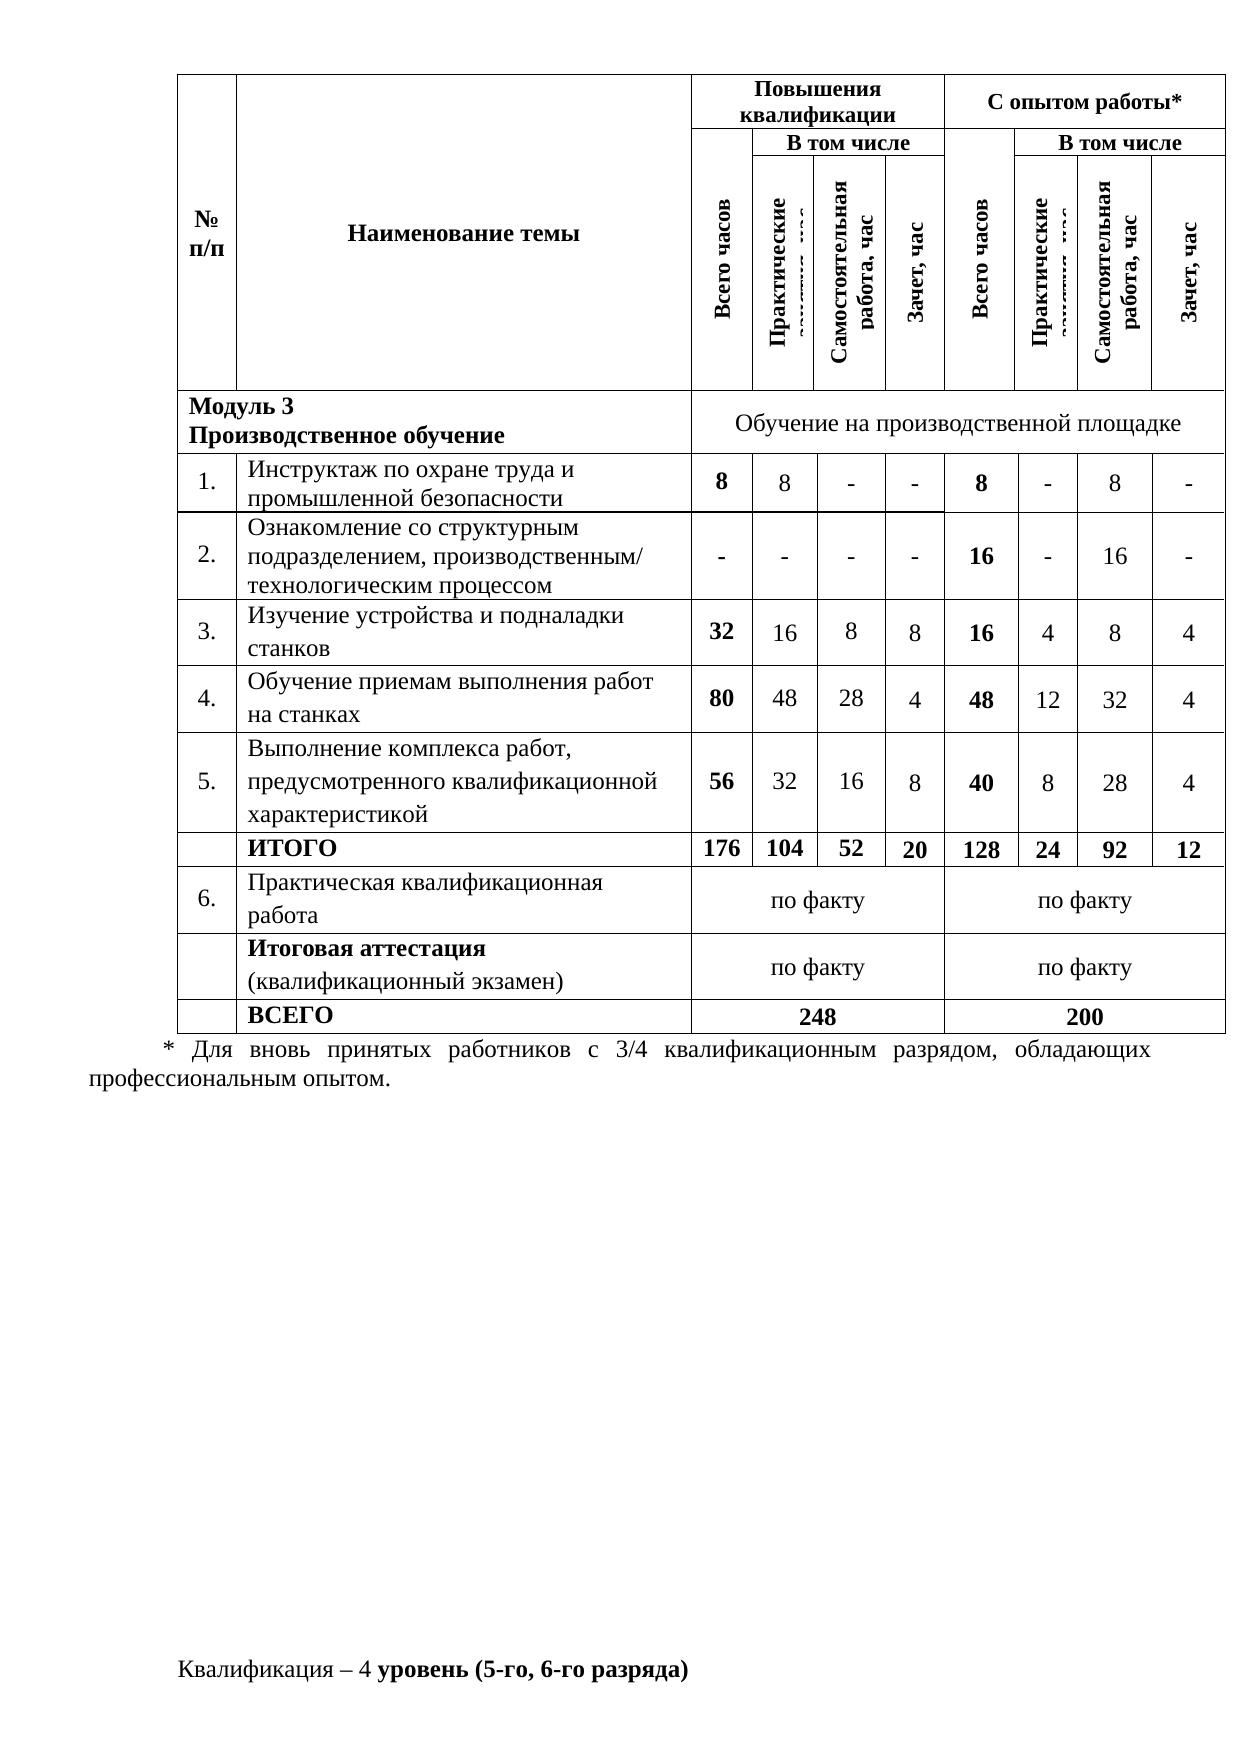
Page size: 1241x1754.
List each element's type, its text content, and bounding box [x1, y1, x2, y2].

table_cell 4 [1153, 665, 1225, 732]
table_cell Самостоятельная работа, час [814, 156, 885, 390]
table_cell 8 [886, 733, 944, 832]
table_cell В том числе [753, 129, 944, 155]
table_cell 3. [178, 600, 236, 665]
table_cell ВСЕГО [237, 1000, 691, 1033]
table_cell 32 [753, 733, 817, 832]
table_cell 28 [1078, 733, 1152, 832]
table_cell Модуль 3 Производственное обучение [178, 391, 691, 453]
table_cell 16 [818, 733, 885, 832]
table_cell 128 [945, 833, 1018, 866]
table_cell Зачет, час [1152, 156, 1225, 390]
table_cell - [818, 454, 885, 511]
table_cell В том числе [1015, 129, 1225, 155]
table_cell Зачет, час [886, 156, 944, 390]
table_cell Практические занятия, час [753, 156, 813, 390]
table_cell 8 [818, 600, 885, 665]
text Квалификация – 4 уровень (5-го, 6-го разряда) [177, 1654, 1152, 1683]
table_cell - [692, 513, 752, 599]
text * Для вновь принятых работников с 3/4 квалификационным разрядом, обладающих профессиональным опытом. [88, 1034, 1152, 1092]
table_cell [178, 934, 236, 999]
table_cell 80 [692, 666, 752, 732]
table_cell Инструктаж по охране труда и промышленной безопасности [237, 454, 691, 511]
table_cell 32 [692, 600, 752, 665]
table_cell Ознакомление со структурным подразделением, производственным/ технологическим процессом [237, 513, 691, 599]
table_cell 104 [753, 833, 817, 866]
table_cell по факту [692, 934, 944, 999]
table_cell Выполнение комплекса работ, предусмотренного квалификационной характеристикой [237, 733, 691, 832]
table_cell 4 [1153, 732, 1225, 832]
table_cell 5. [178, 733, 236, 832]
table_cell 248 [692, 1000, 944, 1033]
table_cell по факту [945, 866, 1225, 932]
table_cell ИТОГО [237, 833, 691, 866]
table_cell 1. [178, 454, 236, 511]
table_cell 12 [1019, 666, 1077, 732]
table_cell 16 [753, 600, 817, 665]
table_cell [178, 1000, 236, 1033]
table_header Наименование темы [237, 75, 691, 390]
table_cell 24 [1019, 833, 1077, 866]
table_cell Обучение на производственной площадке [692, 390, 1225, 453]
table_cell 52 [818, 833, 885, 866]
table_cell по факту [692, 867, 944, 932]
table_cell 28 [818, 666, 885, 732]
table_cell 16 [945, 513, 1018, 599]
table_cell 4 [1019, 600, 1077, 665]
table_cell 4 [886, 666, 944, 732]
table_cell 176 [692, 833, 752, 866]
table_cell - [753, 513, 817, 599]
table_cell Всего часов [692, 129, 752, 390]
table_cell Итоговая аттестация (квалификационный экзамен) [237, 934, 691, 999]
table_header Повышения квалификации [692, 75, 944, 128]
table_cell 32 [1078, 666, 1152, 732]
table_cell Практическая квалификационная работа [237, 867, 691, 932]
table_cell 48 [753, 666, 817, 732]
table_cell Практические занятия, час [1015, 156, 1077, 390]
table_cell 8 [692, 454, 752, 511]
table_cell 200 [945, 1000, 1225, 1033]
table_cell 40 [945, 733, 1018, 832]
table_cell - [1019, 454, 1077, 511]
table_cell 8 [1078, 454, 1152, 511]
table_cell 8 [1078, 600, 1152, 665]
table_cell Изучение устройства и подналадки станков [237, 600, 691, 665]
table_header № п/п [178, 75, 236, 390]
table_cell 8 [945, 454, 1018, 511]
table_cell Обучение приемам выполнения работ на станках [237, 666, 691, 732]
table_cell 4 [1153, 599, 1225, 665]
table_cell - [886, 513, 944, 599]
table_cell 2. [178, 513, 236, 599]
table_cell 12 [1153, 832, 1225, 866]
table_cell 56 [692, 733, 752, 832]
table_cell 8 [886, 600, 944, 665]
table_cell 8 [1019, 733, 1077, 832]
table_cell - [818, 513, 885, 599]
table_cell - [1019, 513, 1077, 599]
table_cell по факту [945, 934, 1225, 999]
table_cell - [886, 454, 944, 511]
table_cell Всего часов [945, 129, 1014, 390]
table_cell Самостоятельная работа, час [1078, 156, 1151, 390]
table_cell 16 [1078, 513, 1152, 599]
table_cell 8 [753, 454, 817, 511]
table_cell 92 [1078, 833, 1152, 866]
table_cell 16 [945, 600, 1018, 665]
table_cell 48 [945, 666, 1018, 732]
table_header С опытом работы* [945, 75, 1225, 128]
table_cell 20 [886, 833, 944, 866]
table_cell 4. [178, 666, 236, 732]
table_cell - [1153, 511, 1225, 599]
table_cell [178, 833, 236, 866]
table_cell - [1153, 453, 1225, 511]
table_cell 6. [178, 867, 236, 932]
